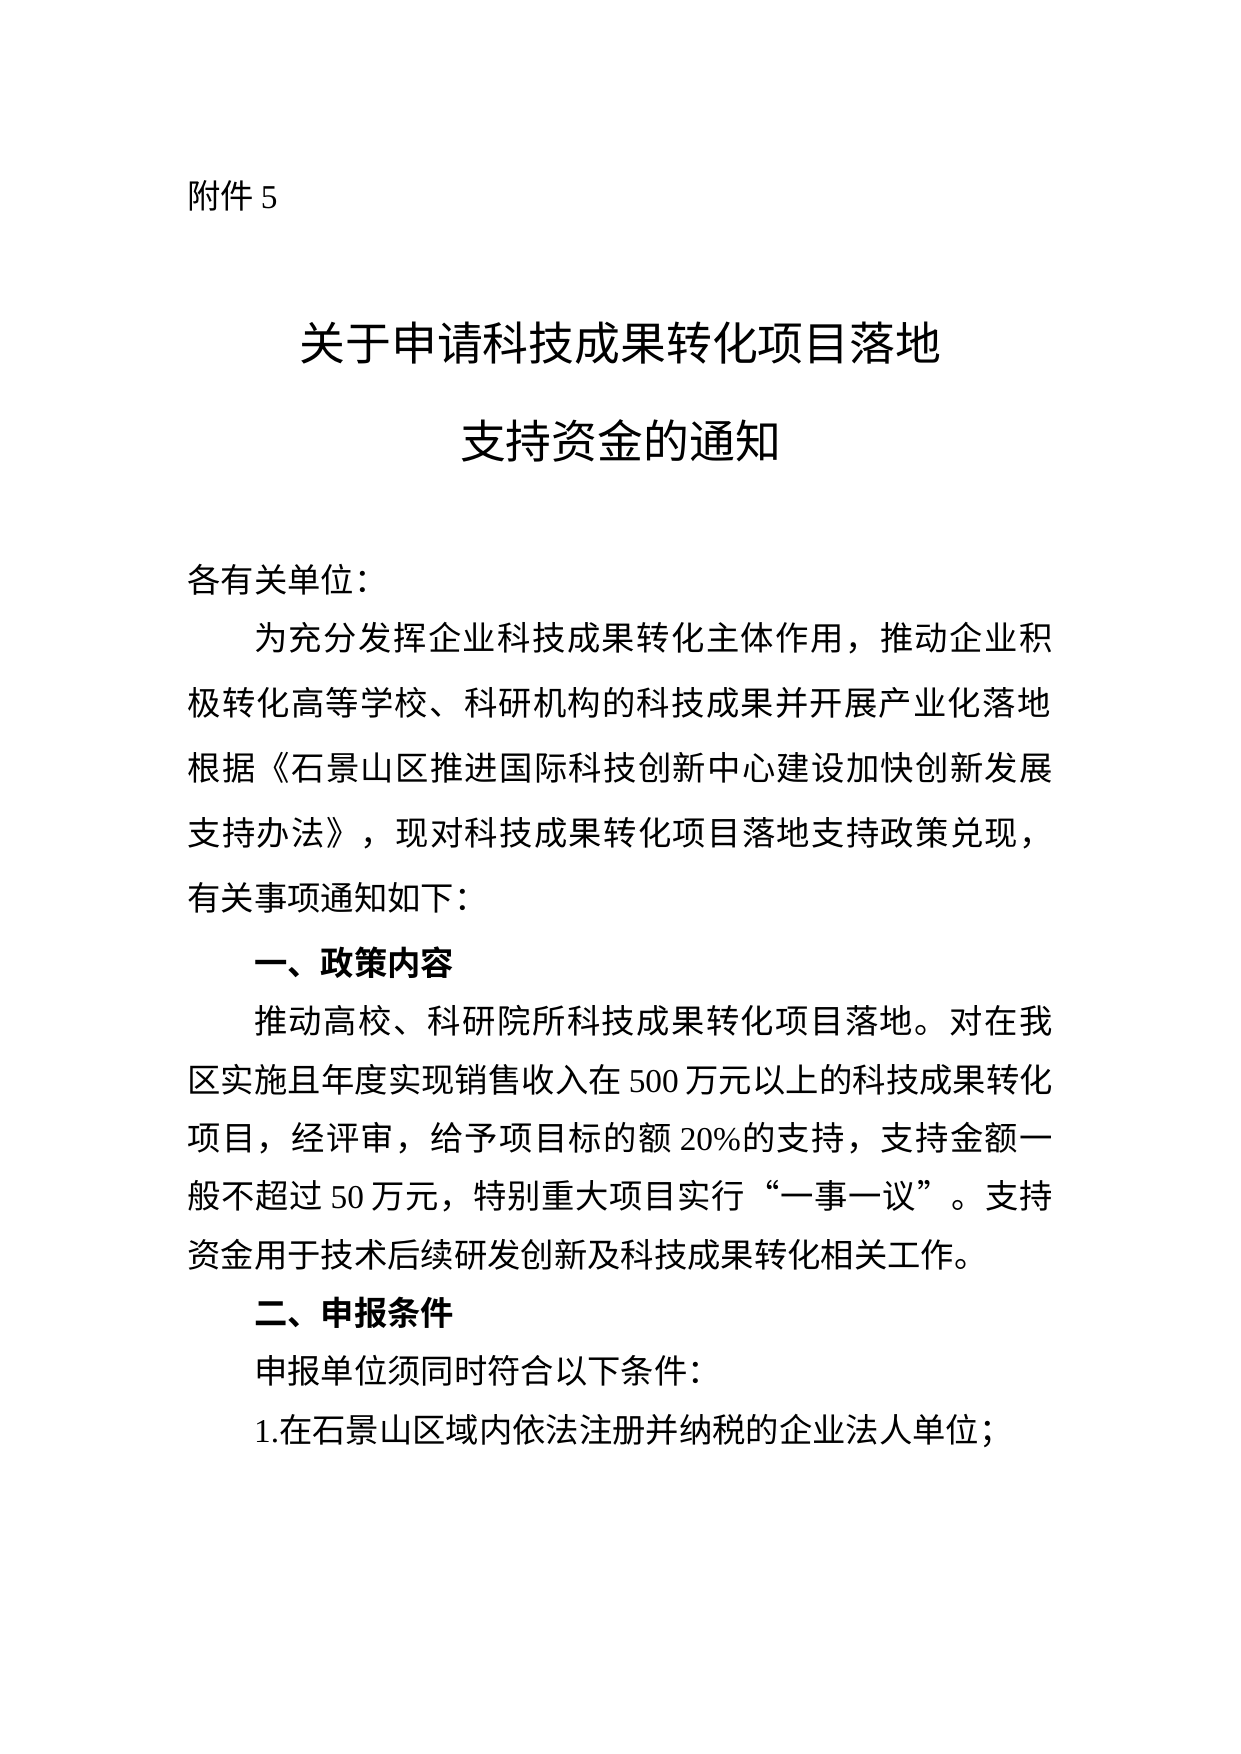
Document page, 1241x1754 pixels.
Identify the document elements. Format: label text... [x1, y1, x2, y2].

text 关于申请科技成果转化项目落地 [187, 292, 1053, 389]
text 申报单位须同时符合以下条件： [187, 1337, 1053, 1395]
text 一、政策内容 [187, 929, 1053, 987]
text 为充分发挥企业科技成果转化主体作用，推动企业积极转化高等学校、科研机构的科技成果并开展产业化落地，根据《石景山区推进国际科技创新中心建设加快创新发展支持办法》，现对科技成果转化项目落地支持政策兑现，有关事项通知如下： [187, 604, 1053, 929]
text 各有关单位： [187, 545, 1053, 604]
text 支持资金的通知 [187, 389, 1053, 487]
text 1.在石景山区域内依法注册并纳税的企业法人单位； [187, 1395, 1053, 1454]
text 附件5 [187, 162, 1053, 227]
text 推动高校、科研院所科技成果转化项目落地。对在我区实施且年度实现销售收入在500万元以上的科技成果转化项目，经评审，给予项目标的额20%的支持，支持金额一般不超过50万元，特别重大项目实行“一事一议”。支持资金用于技术后续研发创新及科技成果转化相关工作。 [187, 987, 1053, 1279]
text 二、申报条件 [187, 1279, 1053, 1337]
